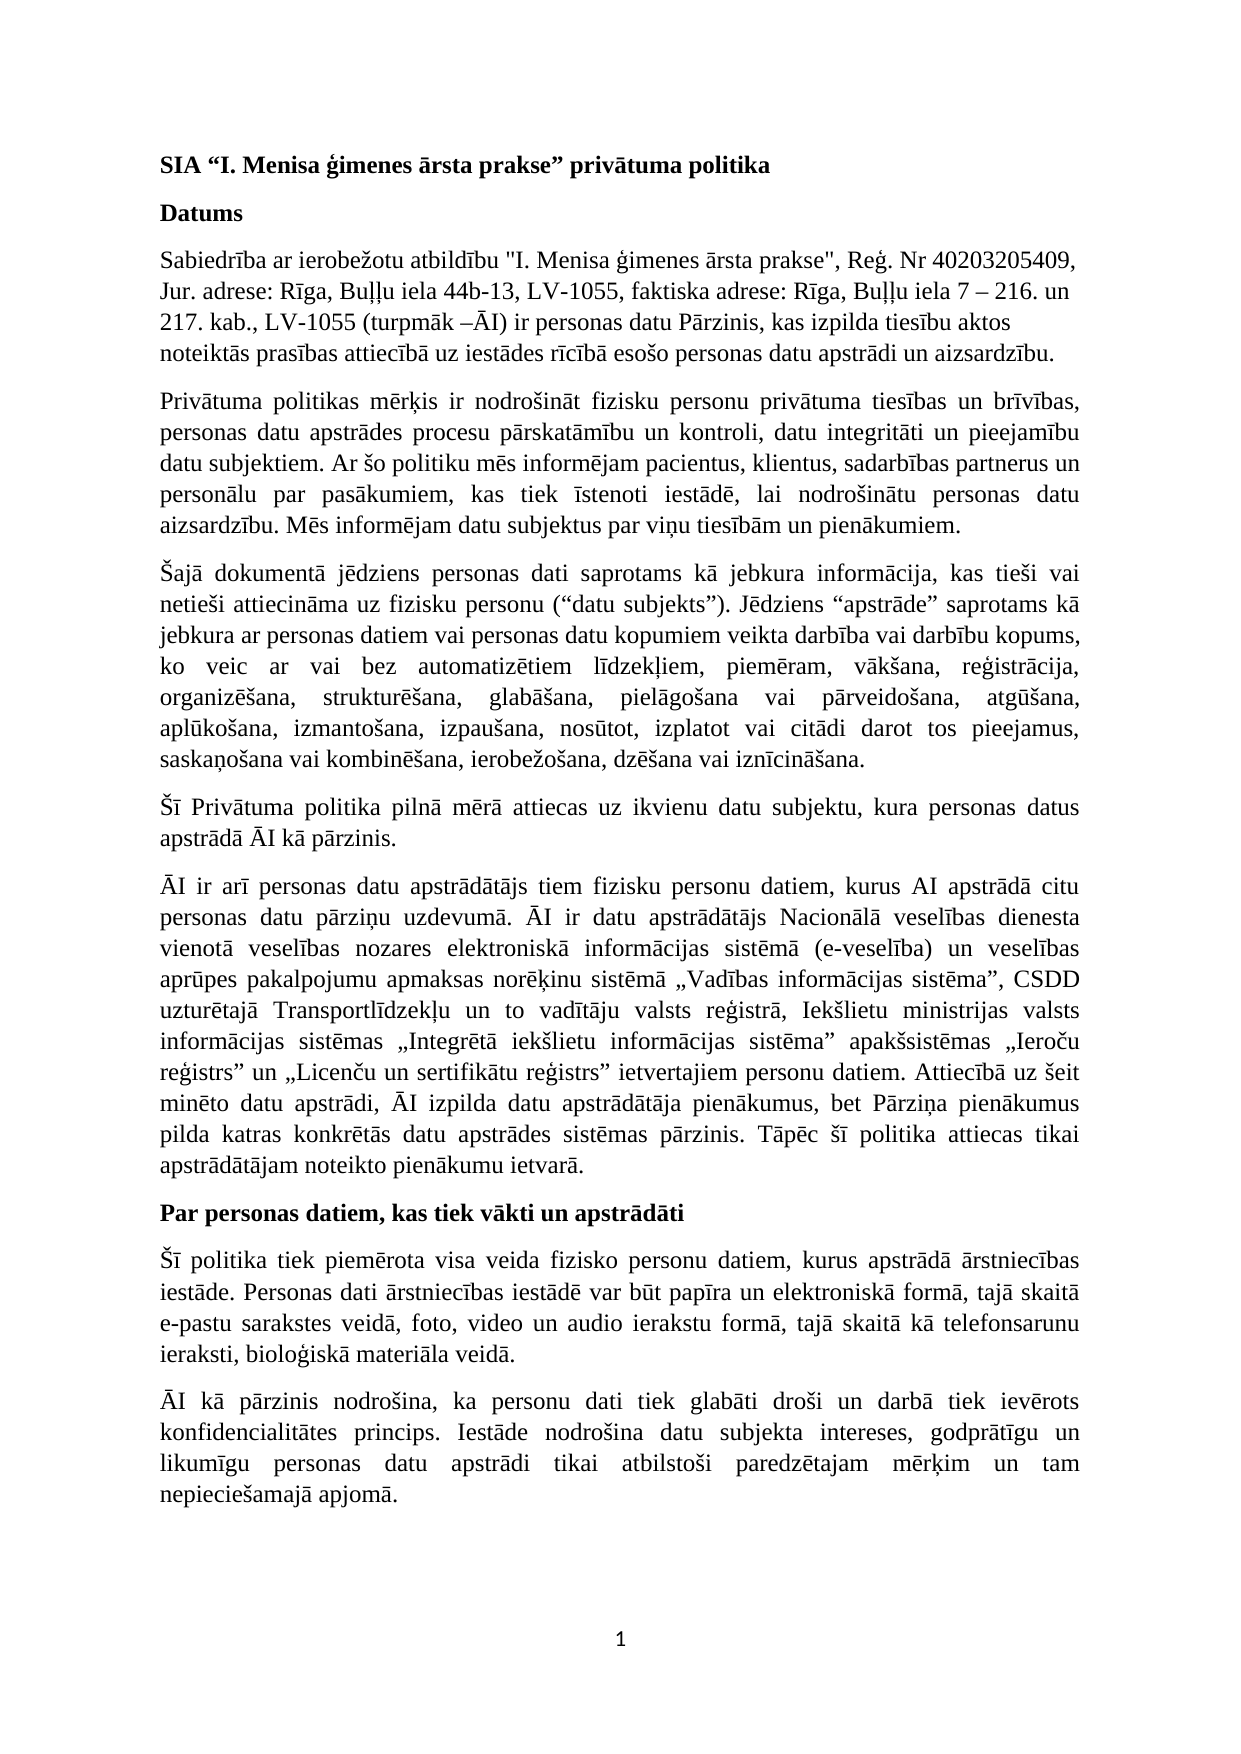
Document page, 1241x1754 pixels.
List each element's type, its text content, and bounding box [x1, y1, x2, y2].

text SIA “I. Menisa ģimenes ārsta prakse” privātuma politika [159, 150, 1081, 179]
text ĀI kā pārzinis nodrošina, ka personu dati tiek glabāti droši un darbā tiek ievērots konfidencialitātes princips. Iestāde nodrošina datu subjekta intereses, godprātīgu un likumīgu personas datu apstrādi tikai atbilstoši paredzētajam mērķim un tam nepieciešamajā apjomā. [159, 1386, 1081, 1508]
text ĀI ir arī personas datu apstrādātājs tiem fizisku personu datiem, kurus AI apstrādā citu personas datu pārziņu uzdevumā. ĀI ir datu apstrādātājs Nacionālā veselības dienesta vienotā veselības nozares elektroniskā informācijas sistēmā (e-veselība) un veselības aprūpes pakalpojumu apmaksas norēķinu sistēmā „Vadības informācijas sistēma”, CSDD uzturētajā Transportlīdzekļu un to vadītāju valsts reģistrā, Iekšlietu ministrijas valsts informācijas sistēmas „Integrētā iekšlietu informācijas sistēma” apakšsistēmas „Ieroču reģistrs” un „Licenču un sertifikātu reģistrs” ietvertajiem personu datiem. Attiecībā uz šeit minēto datu apstrādi, ĀI izpilda datu apstrādātāja pienākumus, bet Pārziņa pienākumus pilda katras konkrētās datu apstrādes sistēmas pārzinis. Tāpēc šī politika attiecas tikai apstrādātājam noteikto pienākumu ietvarā. [159, 871, 1081, 1179]
text Sabiedrība ar ierobežotu atbildību "I. Menisa ģimenes ārsta prakse", Reģ. Nr 40203205409, Jur. adrese: Rīga, Buļļu iela 44b-13, LV-1055, faktiska adrese: Rīga, Buļļu iela 7 – 216. un 217. kab., LV-1055 (turpmāk –ĀI) ir personas datu Pārzinis, kas izpilda tiesību aktos noteiktās prasības attiecībā uz iestādes rīcībā esošo personas datu apstrādi un aizsardzību. [159, 245, 1081, 367]
text Datums [159, 198, 1081, 226]
text Šajā dokumentā jēdziens personas dati saprotams kā jebkura informācija, kas tieši vai netieši attiecināma uz fizisku personu (“datu subjekts”). Jēdziens “apstrāde” saprotams kā jebkura ar personas datiem vai personas datu kopumiem veikta darbība vai darbību kopums, ko veic ar vai bez automatizētiem līdzekļiem, piemēram, vākšana, reģistrācija, organizēšana, strukturēšana, glabāšana, pielāgošana vai pārveidošana, atgūšana, aplūkošana, izmantošana, izpaušana, nosūtot, izplatot vai citādi darot tos pieejamus, saskaņošana vai kombinēšana, ierobežošana, dzēšana vai iznīcināšana. [159, 558, 1081, 773]
text Šī Privātuma politika pilnā mērā attiecas uz ikvienu datu subjektu, kura personas datus apstrādā ĀI kā pārzinis. [159, 792, 1081, 852]
text Privātuma politikas mērķis ir nodrošināt fizisku personu privātuma tiesības un brīvības, personas datu apstrādes procesu pārskatāmību un kontroli, datu integritāti un pieejamību datu subjektiem. Ar šo politiku mēs informējam pacientus, klientus, sadarbības partnerus un personālu par pasākumiem, kas tiek īstenoti iestādē, lai nodrošinātu personas datu aizsardzību. Mēs informējam datu subjektus par viņu tiesībām un pienākumiem. [159, 386, 1081, 539]
text Šī politika tiek piemērota visa veida fizisko personu datiem, kurus apstrādā ārstniecības iestāde. Personas dati ārstniecības iestādē var būt papīra un elektroniskā formā, tajā skaitā e-pastu sarakstes veidā, foto, video un audio ierakstu formā, tajā skaitā kā telefonsarunu ieraksti, bioloģiskā materiāla veidā. [159, 1246, 1081, 1367]
text Par personas datiem, kas tiek vākti un apstrādāti [159, 1198, 1081, 1227]
